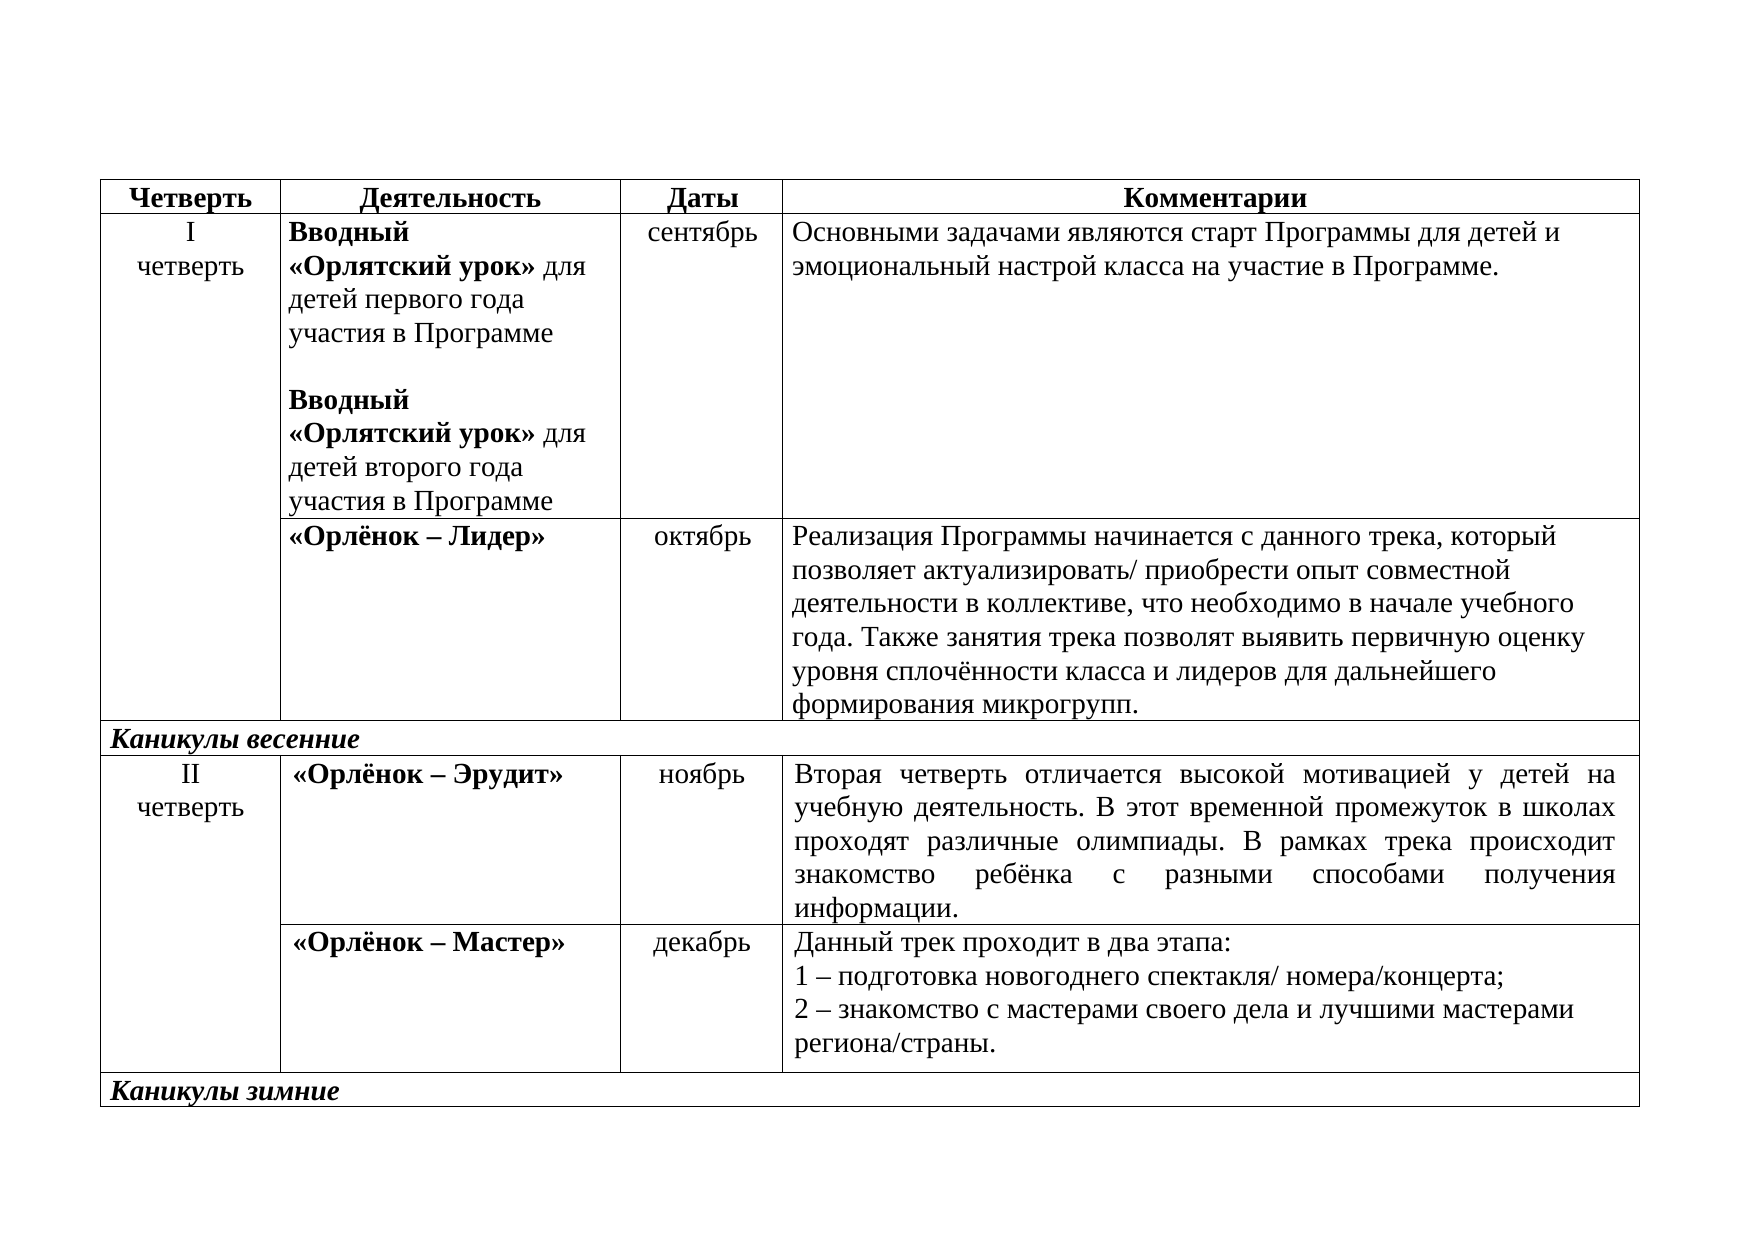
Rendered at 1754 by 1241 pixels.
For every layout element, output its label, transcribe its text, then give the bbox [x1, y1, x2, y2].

table_cell II четверть [101, 756, 280, 1072]
table_cell I четверть [101, 214, 280, 720]
table_cell Вторая четверть отличается высокой мотивацией у детей на учебную деятельность. В этот временной промежуток в школах проходят различные олимпиады. В рамках трека происходит знакомство ребёнка с разными способами получения информации. [783, 756, 1639, 923]
table_cell ноябрь [621, 756, 782, 923]
table_header Четверть [101, 180, 280, 213]
table_cell Каникулы весенние [101, 721, 1639, 755]
table_header Даты [621, 180, 782, 213]
table_header Комментарии [783, 180, 1639, 213]
table_cell декабрь [621, 925, 782, 1072]
table_header Деятельность [281, 180, 620, 213]
table_cell Данный трек проходит в два этапа: 1 – подготовка новогоднего спектакля/ номера/концерта; 2 – знакомство с мастерами своего дела и лучшими мастерами региона/страны. [783, 925, 1639, 1072]
table_cell октябрь [621, 519, 782, 720]
table_cell Основными задачами являются старт Программы для детей и эмоциональный настрой класса на участие в Программе. [783, 214, 1639, 517]
table_cell Каникулы зимние [101, 1073, 1639, 1106]
table_cell Вводный «Орлятский урок» для детей первого года участия в Программе Вводный «Орлятский урок» для детей второго года участия в Программе [281, 214, 620, 517]
table_cell сентябрь [621, 214, 782, 517]
table_cell «Орлёнок – Эрудит» [281, 756, 620, 923]
table_cell «Орлёнок – Лидер» [281, 519, 620, 720]
table_cell «Орлёнок – Мастер» [281, 925, 620, 1072]
table_cell Реализация Программы начинается с данного трека, который позволяет актуализировать/ приобрести опыт совместной деятельности в коллективе, что необходимо в начале учебного года. Также занятия трека позволят выявить первичную оценку уровня сплочённости класса и лидеров для дальнейшего формирования микрогрупп. [783, 519, 1639, 720]
